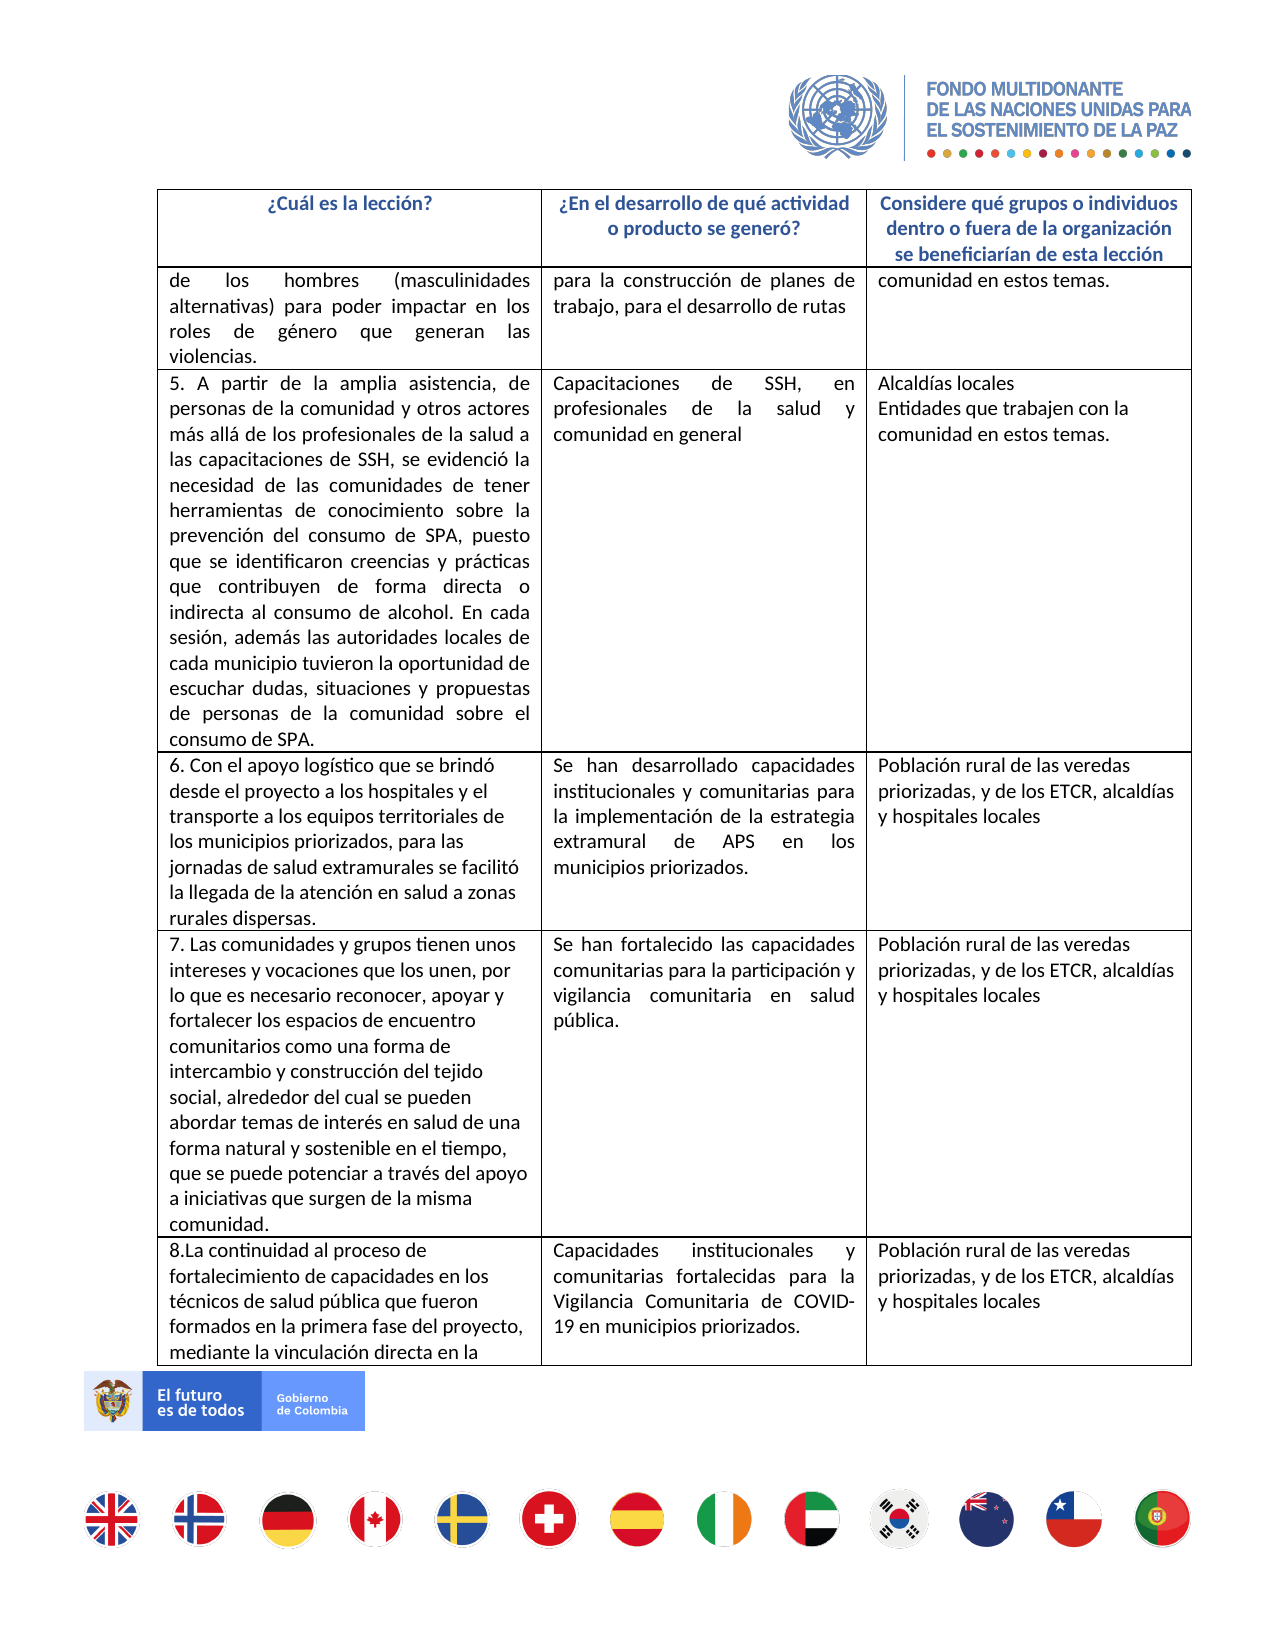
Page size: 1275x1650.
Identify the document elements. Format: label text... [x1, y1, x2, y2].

table_cell Se han fortalecido las capacidades comunitarias para la participación y vigilancia comunitaria en salud pública. [542, 931, 866, 1236]
table_header ¿Cuál es la lección? [158, 190, 541, 266]
table_cell Se han desarrollado capacidades institucionales y comunitarias para la implementación de la estrategia extramural de APS en los municipios priorizados. [542, 753, 866, 930]
picture [83, 1488, 1192, 1549]
table_cell Alcaldías locales Entidades que trabajen con la comunidad en estos temas. [867, 370, 1191, 751]
table_header Considere qué grupos o individuos dentro o fuera de la organización se beneficiarían de esta lección [867, 190, 1191, 266]
picture [83, 1371, 365, 1431]
table_cell Población rural de las veredas priorizadas, y de los ETCR, alcaldías y hospitales locales [867, 753, 1191, 930]
table_header ¿En el desarrollo de qué actividad o producto se generó? [542, 190, 866, 266]
table_cell 7. Las comunidades y grupos tienen unos intereses y vocaciones que los unen, por lo que es necesario reconocer, apoyar y fortalecer los espacios de encuentro comunitarios como una forma de intercambio y construcción del tejido social, alrededor del cual se pueden abordar temas de interés en salud de una forma natural y sostenible en el tiempo, que se puede potenciar a través del apoyo a iniciativas que surgen de la misma comunidad. [158, 931, 541, 1236]
table_cell Población rural de las veredas priorizadas, y de los ETCR, alcaldías y hospitales locales [867, 1238, 1191, 1364]
table_cell Capacitaciones de SSH, en profesionales de la salud y comunidad en general [542, 370, 866, 751]
table_cell Población rural de las veredas priorizadas, y de los ETCR, alcaldías y hospitales locales [867, 931, 1191, 1236]
table_cell 6. Con el apoyo logístico que se brindó desde el proyecto a los hospitales y el transporte a los equipos territoriales de los municipios priorizados, para las jornadas de salud extramurales se facilitó la llegada de la atención en salud a zonas rurales dispersas. [158, 753, 541, 930]
table_cell 5. A partir de la amplia asistencia, de personas de la comunidad y otros actores más allá de los profesionales de la salud a las capacitaciones de SSH, se evidenció la necesidad de las comunidades de tener herramientas de conocimiento sobre la prevención del consumo de SPA, puesto que se identificaron creencias y prácticas que contribuyen de forma directa o indirecta al consumo de alcohol. En cada sesión, además las autoridades locales de cada municipio tuvieron la oportunidad de escuchar dudas, situaciones y propuestas de personas de la comunidad sobre el consumo de SPA. [158, 370, 541, 751]
table_cell Alcaldías locales Entidades que trabajen con la comunidad en estos temas. [867, 268, 1191, 369]
picture [788, 75, 1192, 161]
table_cell Asesoría y Asistencia Técnica, a secretarías municipales de Salud para la construcción de planes de trabajo, para el desarrollo de rutas [542, 268, 866, 369]
table_cell Capacidades institucionales y comunitarias fortalecidas para la Vigilancia Comunitaria de COVID-19 en municipios priorizados. [542, 1238, 866, 1364]
